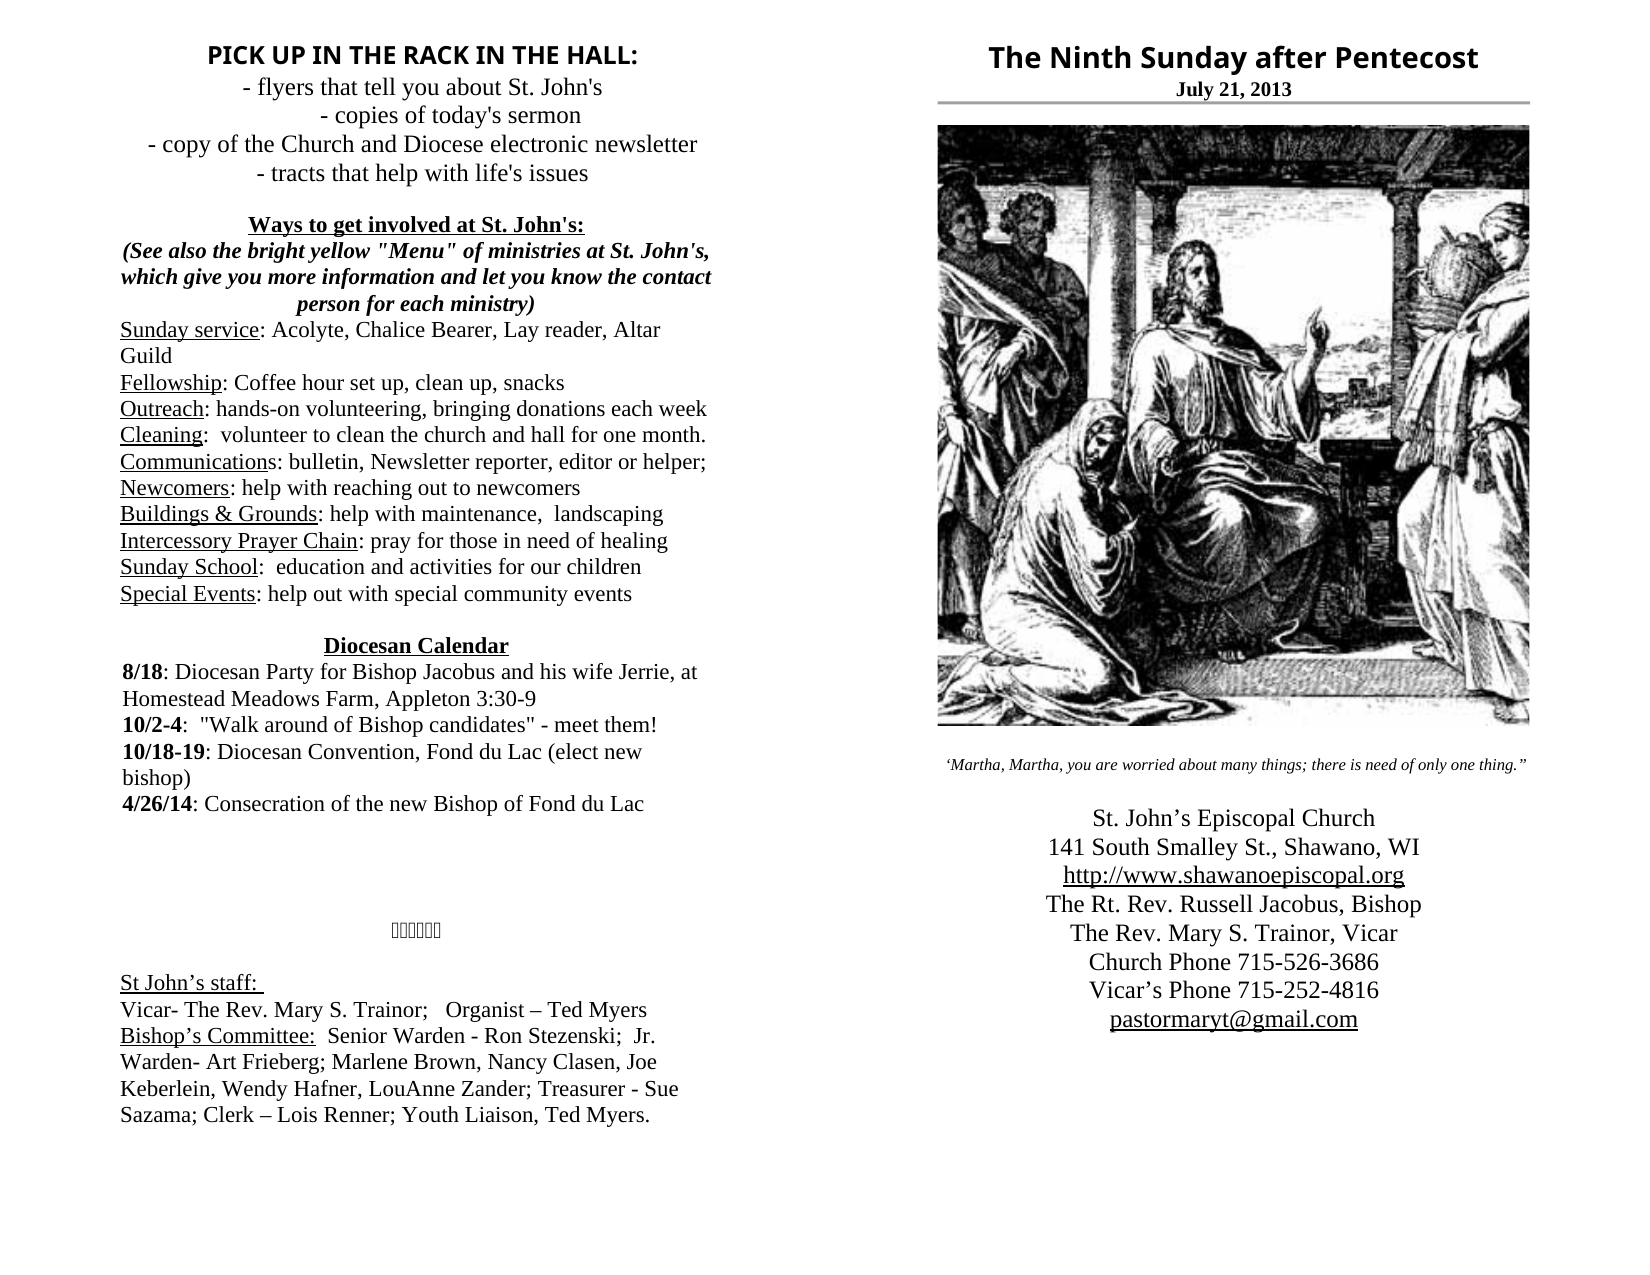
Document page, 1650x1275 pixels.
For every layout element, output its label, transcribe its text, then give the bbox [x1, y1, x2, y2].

subtitle The Rev. Mary S. Trainor, Vicar [937, 918, 1530, 947]
subtitle Church Phone 715-526-3686 [937, 947, 1530, 975]
text Outreach: hands-on volunteering, bringing donations each week [120, 395, 712, 421]
text Sunday service: Acolyte, Chalice Bearer, Lay reader, Altar Guild [120, 316, 712, 369]
subtitle pastormaryt@gmail.com [937, 1004, 1530, 1033]
subtitle http://www.shawanoepiscopal.org [937, 860, 1530, 889]
text Ways to get involved at St. John's: [120, 211, 712, 237]
text Bishop’s Committee: Senior Warden - Ron Stezenski; Jr. Warden- Art Frieberg; Marlene Brown, Nancy Clasen, Joe Keberlein, Wendy Hafner, LouAnne Zander; Treasurer - Sue Sazama; Clerk – Lois Renner; Youth Liaison, Ted Myers. [120, 1022, 712, 1127]
text St John’s staff: [120, 969, 712, 996]
text Communications: bulletin, Newsletter reporter, editor or helper; [120, 448, 712, 474]
text - copies of today's sermon [120, 100, 725, 129]
text (See also the bright yellow "Menu" of ministries at St. John's, which give you more information and let you know the contact person for each ministry) [120, 237, 712, 316]
text ‘Martha, Martha, you are worried about many things; there is need of only one thing.” [937, 754, 1530, 774]
text - flyers that tell you about St. John's [120, 72, 725, 100]
text Fellowship: Coffee hour set up, clean up, snacks [120, 369, 712, 395]
subtitle The Rt. Rev. Russell Jacobus, Bishop [937, 889, 1530, 918]
text Buildings & Grounds: help with maintenance, landscaping [120, 501, 712, 527]
text Sunday School: education and activities for our children [120, 553, 712, 579]
subtitle St. John’s Episcopal Church [937, 803, 1530, 832]
text Newcomers: help with reaching out to newcomers [120, 474, 712, 501]
picture [937, 125, 1530, 726]
text - copy of the Church and Diocese electronic newsletter [120, 129, 725, 158]
text Cleaning: volunteer to clean the church and hall for one month. [120, 421, 712, 448]
text Vicar- The Rev. Mary S. Trainor; Organist – Ted Myers [120, 996, 712, 1022]
subtitle 141 South Smalley St., Shawano, WI [937, 832, 1530, 860]
text - tracts that help with life's issues [120, 158, 725, 187]
text Intercessory Prayer Chain: pray for those in need of healing [120, 527, 712, 553]
subtitle Vicar’s Phone 715-252-4816 [937, 975, 1530, 1004]
text PICK UP IN THE RACK IN THE HALL: [120, 37, 725, 72]
text July 21, 2013 [937, 77, 1530, 101]
text The Ninth Sunday after Pentecost [937, 37, 1530, 77]
text Special Events: help out with special community events [120, 579, 712, 606]
text Diocesan Calendar [120, 632, 712, 659]
